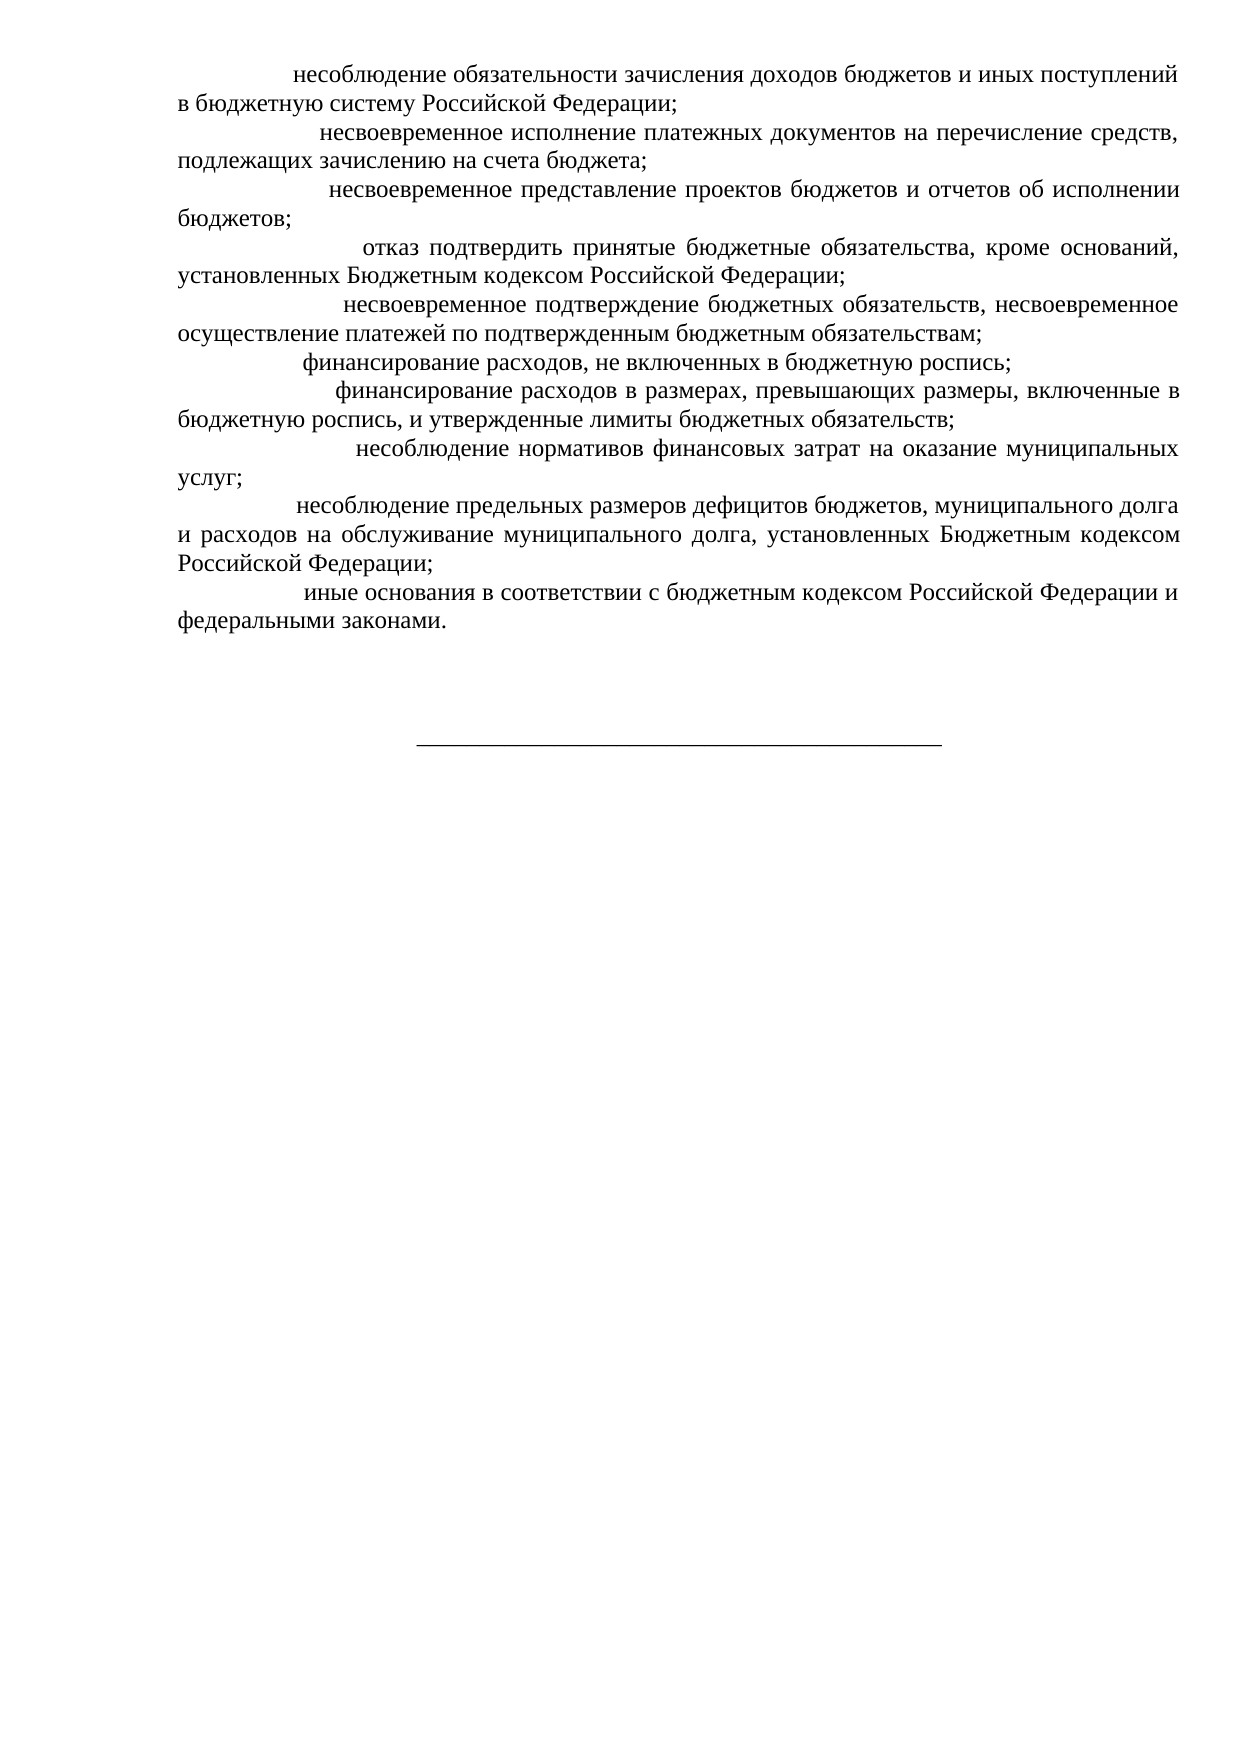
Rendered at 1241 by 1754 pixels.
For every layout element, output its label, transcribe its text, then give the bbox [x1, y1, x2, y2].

text иные основания в соответствии с бюджетным кодексом Российской Федерации и федеральными законами. [177, 577, 1181, 634]
text несоблюдение нормативов финансовых затрат на оказание муниципальных услуг; [177, 433, 1181, 490]
text финансирование расходов, не включенных в бюджетную роспись; [177, 347, 1181, 375]
text несвоевременное исполнение платежных документов на перечисление средств, подлежащих зачислению на счета бюджета; [177, 117, 1181, 174]
text несоблюдение обязательности зачисления доходов бюджетов и иных поступлений в бюджетную систему Российской Федерации; [177, 59, 1181, 117]
text несоблюдение предельных размеров дефицитов бюджетов, муниципального долга и расходов на обслуживание муниципального долга, установленных Бюджетным кодексом Российской Федерации; [177, 490, 1181, 577]
text __________________________________________ [177, 720, 1181, 749]
text отказ подтвердить принятые бюджетные обязательства, кроме оснований, установленных Бюджетным кодексом Российской Федерации; [177, 232, 1181, 289]
text несвоевременное подтверждение бюджетных обязательств, несвоевременное осуществление платежей по подтвержденным бюджетным обязательствам; [177, 289, 1181, 347]
text финансирование расходов в размерах, превышающих размеры, включенные в бюджетную роспись, и утвержденные лимиты бюджетных обязательств; [177, 375, 1181, 433]
text несвоевременное представление проектов бюджетов и отчетов об исполнении бюджетов; [177, 174, 1181, 232]
